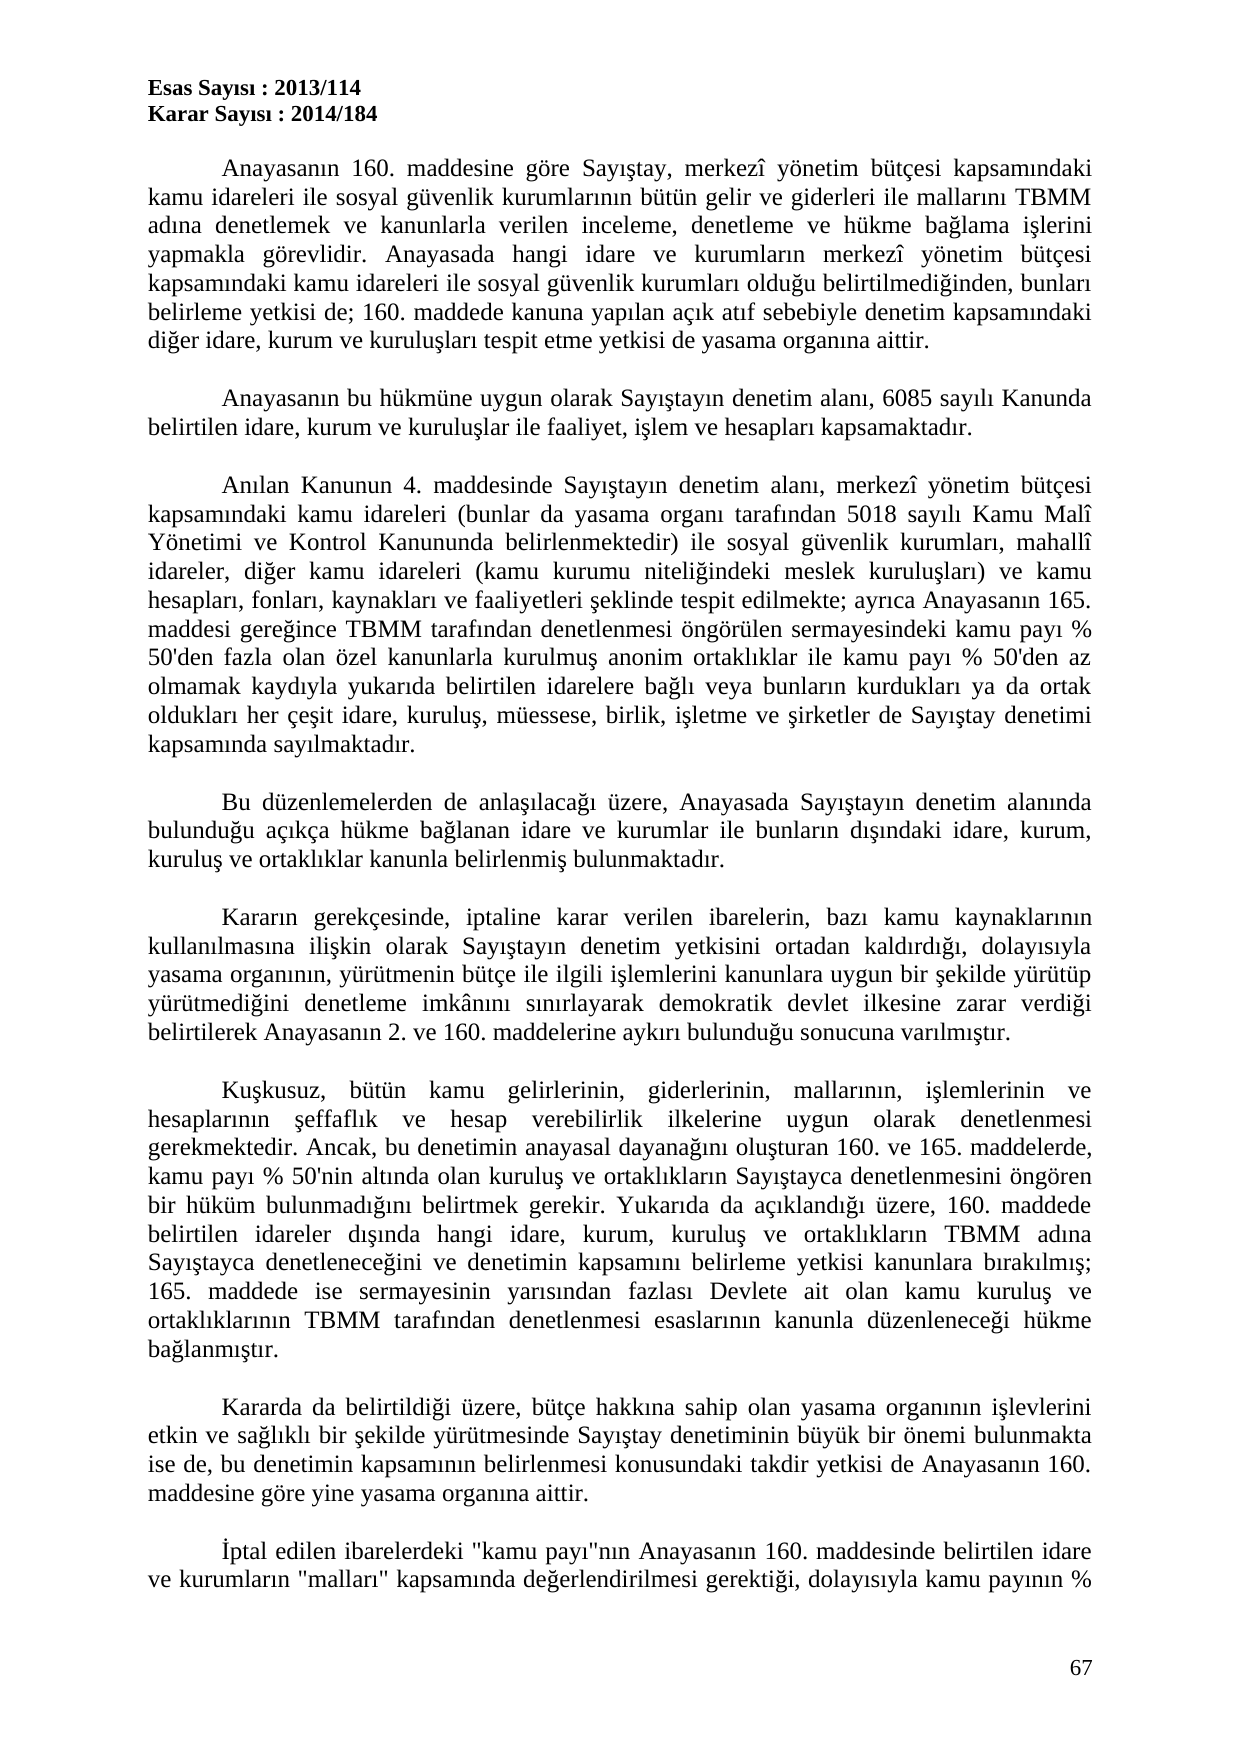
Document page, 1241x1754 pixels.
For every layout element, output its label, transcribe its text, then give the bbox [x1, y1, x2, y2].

text Kuşkusuz, bütün kamu gelirlerinin, giderlerinin, mallarının, işlemlerinin ve hesaplarının şeffaflık ve hesap verebilirlik ilkelerine uygun olarak denetlenmesi gerekmektedir. Ancak, bu denetimin anayasal dayanağını oluşturan 160. ve 165. maddelerde, kamu payı % 50'nin altında olan kuruluş ve ortaklıkların Sayıştayca denetlenmesini öngören bir hüküm bulunmadığını belirtmek gerekir. Yukarıda da açıklandığı üzere, 160. maddede belirtilen idareler dışında hangi idare, kurum, kuruluş ve ortaklıkların TBMM adına Sayıştayca denetleneceğini ve denetimin kapsamını belirleme yetkisi kanunlara bırakılmış; 165. maddede ise sermayesinin yarısından fazlası Devlete ait olan kamu kuruluş ve ortaklıklarının TBMM tarafından denetlenmesi esaslarının kanunla düzenleneceği hükme bağlanmıştır. [148, 1075, 1093, 1362]
text Anılan Kanunun 4. maddesinde Sayıştayın denetim alanı, merkezî yönetim bütçesi kapsamındaki kamu idareleri (bunlar da yasama organı tarafından 5018 sayılı Kamu Malî Yönetimi ve Kontrol Kanununda belirlenmektedir) ile sosyal güvenlik kurumları, mahallî idareler, diğer kamu idareleri (kamu kurumu niteliğindeki meslek kuruluşları) ve kamu hesapları, fonları, kaynakları ve faaliyetleri şeklinde tespit edilmekte; ayrıca Anayasanın 165. maddesi gereğince TBMM tarafından denetlenmesi öngörülen sermayesindeki kamu payı % 50'den fazla olan özel kanunlarla kurulmuş anonim ortaklıklar ile kamu payı % 50'den az olmamak kaydıyla yukarıda belirtilen idarelere bağlı veya bunların kurdukları ya da ortak oldukları her çeşit idare, kuruluş, müessese, birlik, işletme ve şirketler de Sayıştay denetimi kapsamında sayılmaktadır. [148, 470, 1093, 757]
text Bu düzenlemelerden de anlaşılacağı üzere, Anayasada Sayıştayın denetim alanında bulunduğu açıkça hükme bağlanan idare ve kurumlar ile bunların dışındaki idare, kurum, kuruluş ve ortaklıklar kanunla belirlenmiş bulunmaktadır. [148, 787, 1093, 873]
text Anayasanın 160. maddesine göre Sayıştay, merkezî yönetim bütçesi kapsamındaki kamu idareleri ile sosyal güvenlik kurumlarının bütün gelir ve giderleri ile mallarını TBMM adına denetlemek ve kanunlarla verilen inceleme, denetleme ve hükme bağlama işlerini yapmakla görevlidir. Anayasada hangi idare ve kurumların merkezî yönetim bütçesi kapsamındaki kamu idareleri ile sosyal güvenlik kurumları olduğu belirtilmediğinden, bunları belirleme yetkisi de; 160. maddede kanuna yapılan açık atıf sebebiyle denetim kapsamındaki diğer idare, kurum ve kuruluşları tespit etme yetkisi de yasama organına aittir. [148, 153, 1093, 354]
text Kararın gerekçesinde, iptaline karar verilen ibarelerin, bazı kamu kaynaklarının kullanılmasına ilişkin olarak Sayıştayın denetim yetkisini ortadan kaldırdığı, dolayısıyla yasama organının, yürütmenin bütçe ile ilgili işlemlerini kanunlara uygun bir şekilde yürütüp yürütmediğini denetleme imkânını sınırlayarak demokratik devlet ilkesine zarar verdiği belirtilerek Anayasanın 2. ve 160. maddelerine aykırı bulunduğu sonucuna varılmıştır. [148, 902, 1093, 1046]
text Anayasanın bu hükmüne uygun olarak Sayıştayın denetim alanı, 6085 sayılı Kanunda belirtilen idare, kurum ve kuruluşlar ile faaliyet, işlem ve hesapları kapsamaktadır. [148, 383, 1093, 441]
text Kararda da belirtildiği üzere, bütçe hakkına sahip olan yasama organının işlevlerini etkin ve sağlıklı bir şekilde yürütmesinde Sayıştay denetiminin büyük bir önemi bulunmakta ise de, bu denetimin kapsamının belirlenmesi konusundaki takdir yetkisi de Anayasanın 160. maddesine göre yine yasama organına aittir. [148, 1392, 1093, 1507]
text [148, 1536, 1093, 1593]
